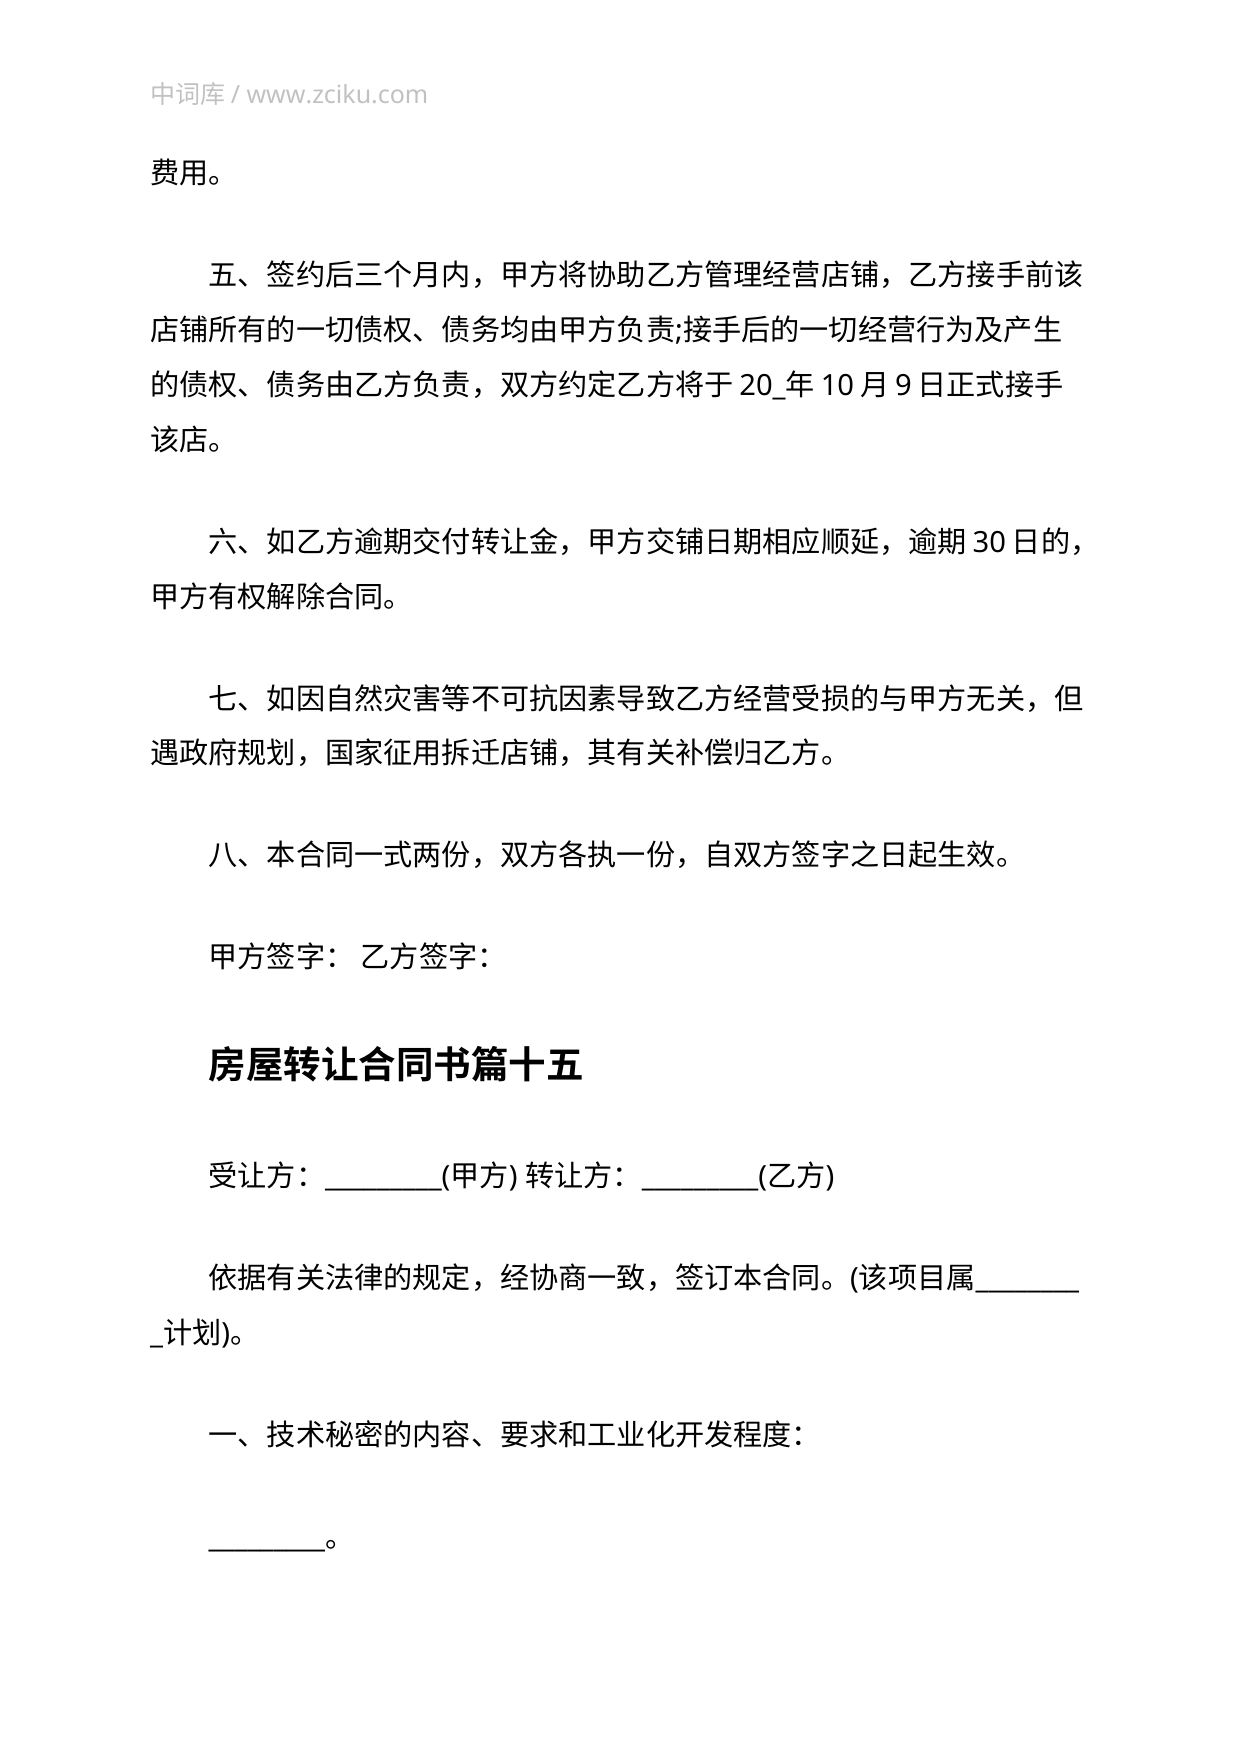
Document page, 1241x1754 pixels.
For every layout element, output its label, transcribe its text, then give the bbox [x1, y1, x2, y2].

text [150, 150, 1090, 192]
text 七、如因自然灾害等不可抗因素导致乙方经营受损的与甲方无关，但遇政府规划，国家征用拆迁店铺，其有关补偿归乙方。 [150, 675, 1090, 772]
text 依据有关法律的规定，经协商一致，签订本合同。(该项目属_________计划)。 [150, 1255, 1090, 1352]
text 甲方签字： 乙方签字： [150, 934, 1090, 976]
text 六、如乙方逾期交付转让金，甲方交铺日期相应顺延，逾期30日的，甲方有权解除合同。 [150, 518, 1090, 616]
text _________。 [150, 1513, 1090, 1556]
text 房屋转让合同书篇十五 [150, 1035, 1090, 1090]
text 五、签约后三个月内，甲方将协助乙方管理经营店铺，乙方接手前该店铺所有的一切债权、债务均由甲方负责;接手后的一切经营行为及产生的债权、债务由乙方负责，双方约定乙方将于20_年10月9日正式接手该店。 [150, 252, 1090, 459]
text 受让方：_________(甲方) 转让方：_________(乙方) [150, 1153, 1090, 1195]
text 一、技术秘密的内容、要求和工业化开发程度： [150, 1412, 1090, 1454]
text 八、本合同一式两份，双方各执一份，自双方签字之日起生效。 [150, 832, 1090, 874]
